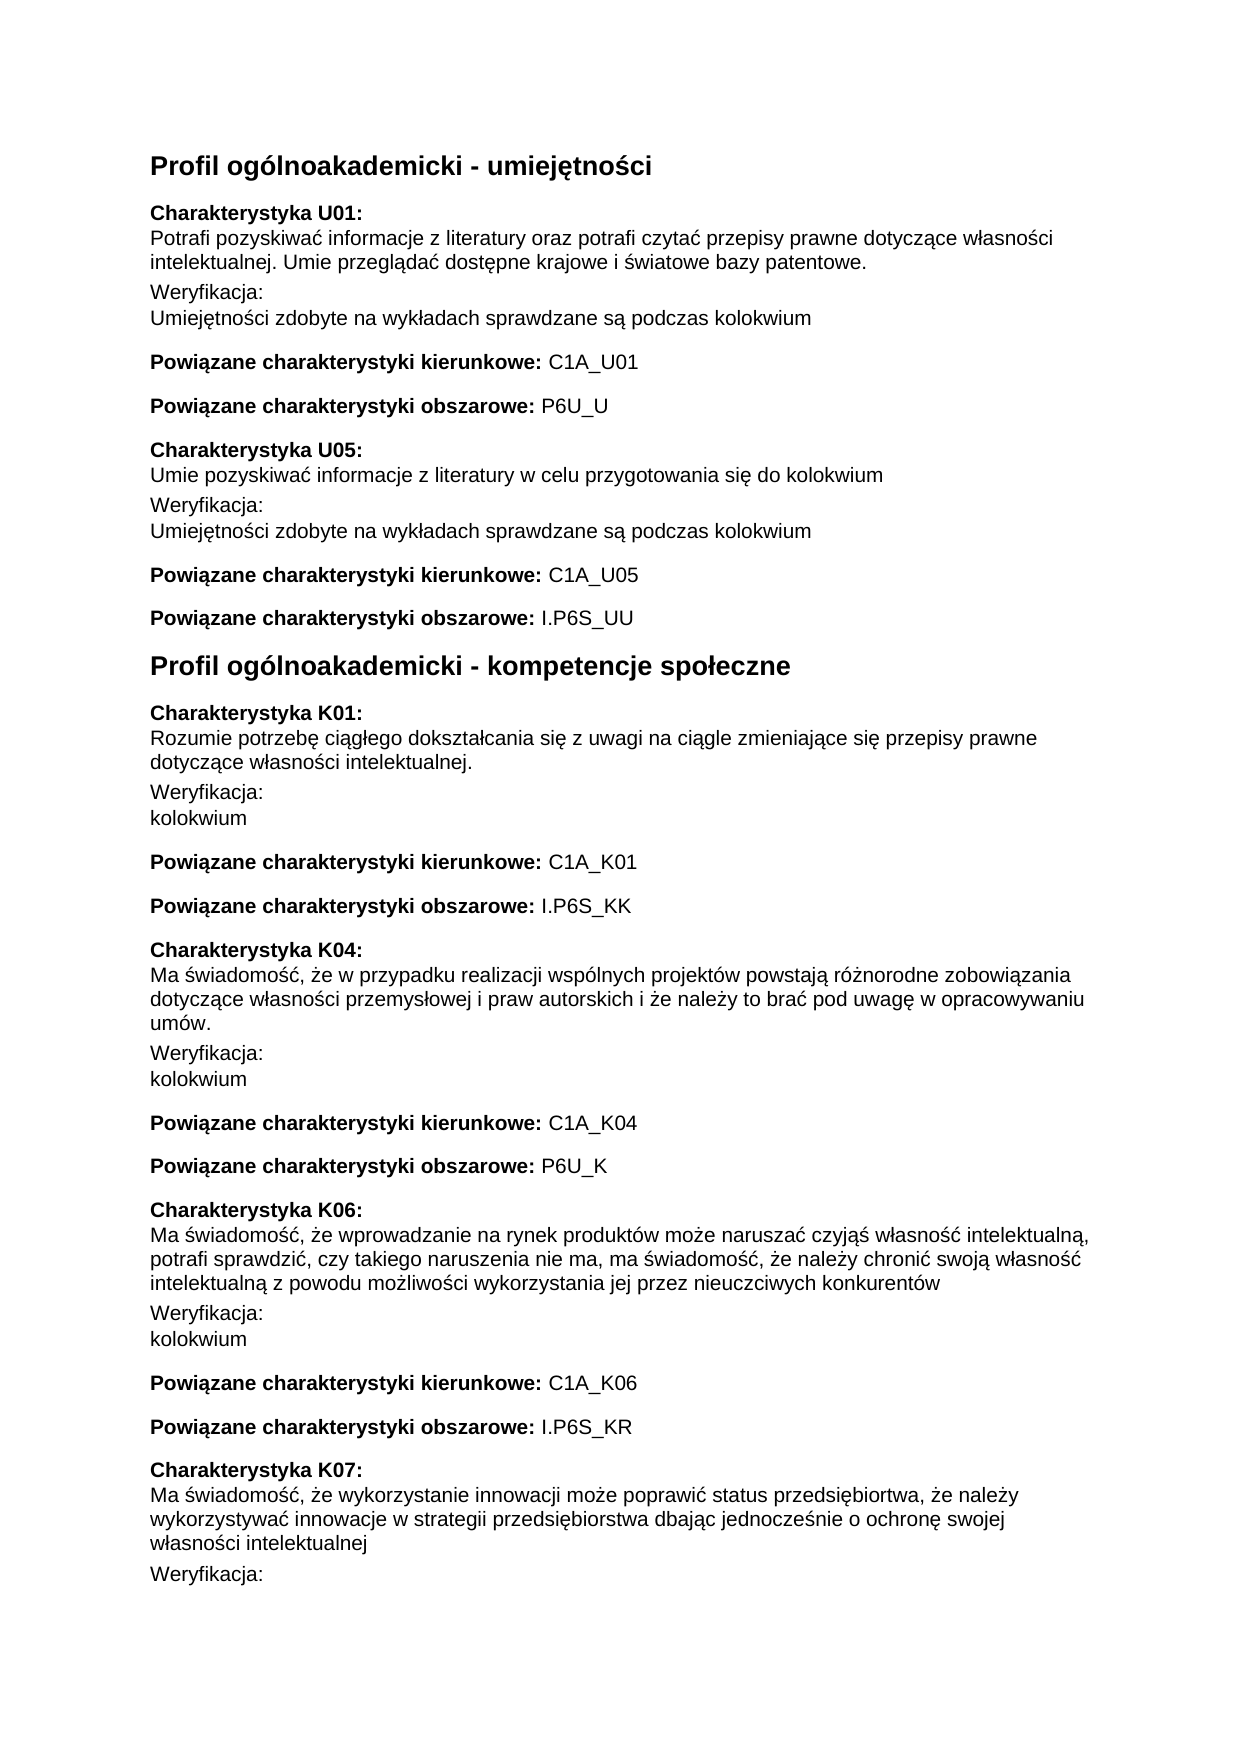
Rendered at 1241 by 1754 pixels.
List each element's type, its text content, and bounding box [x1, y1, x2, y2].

text Ma świadomość, że w przypadku realizacji wspólnych projektów powstają różnorodne zobowiązania dotyczące własności przemysłowej i praw autorskich i że należy to brać pod uwagę w opracowywaniu umów. [150, 962, 1090, 1034]
text Ma świadomość, że wprowadzanie na rynek produktów może naruszać czyjąś własność intelektualną, potrafi sprawdzić, czy takiego naruszenia nie ma, ma świadomość, że należy chronić swoją własność intelektualną z powodu możliwości wykorzystania jej przez nieuczciwych konkurentów [150, 1223, 1090, 1295]
text Powiązane charakterystyki obszarowe: P6U_U [150, 394, 1090, 418]
text Powiązane charakterystyki obszarowe: P6U_K [150, 1154, 1090, 1178]
text Rozumie potrzebę ciągłego dokształcania się z uwagi na ciągle zmieniające się przepisy prawne dotyczące własności intelektualnej. [150, 726, 1090, 774]
text Powiązane charakterystyki kierunkowe: C1A_K06 [150, 1371, 1090, 1395]
subtitle Profil ogólnoakademicki - umiejętności [150, 150, 1090, 181]
text Weryfikacja: [150, 493, 1090, 517]
text Charakterystyka K06: [150, 1198, 1090, 1222]
text Ma świadomość, że wykorzystanie innowacji może poprawić status przedsiębiortwa, że należy wykorzystywać innowacje w strategii przedsiębiorstwa dbając jednocześnie o ochronę swojej własności intelektualnej [150, 1483, 1090, 1555]
text Weryfikacja: [150, 1301, 1090, 1325]
text Charakterystyka U05: [150, 437, 1090, 461]
text Charakterystyka U01: [150, 201, 1090, 225]
text Weryfikacja: [150, 1041, 1090, 1064]
text Powiązane charakterystyki obszarowe: I.P6S_KR [150, 1414, 1090, 1438]
subtitle Profil ogólnoakademicki - kompetencje społeczne [150, 650, 1090, 681]
text Weryfikacja: [150, 1561, 1090, 1585]
text Charakterystyka K04: [150, 937, 1090, 961]
text Powiązane charakterystyki kierunkowe: C1A_K01 [150, 850, 1090, 874]
text Weryfikacja: [150, 280, 1090, 304]
text Charakterystyka K01: [150, 701, 1090, 725]
text kolokwium [150, 1067, 1090, 1091]
text Umiejętności zdobyte na wykładach sprawdzane są podczas kolokwium [150, 519, 1090, 543]
text Umiejętności zdobyte na wykładach sprawdzane są podczas kolokwium [150, 306, 1090, 330]
text Charakterystyka K07: [150, 1458, 1090, 1482]
text kolokwium [150, 1327, 1090, 1351]
text Powiązane charakterystyki obszarowe: I.P6S_KK [150, 894, 1090, 918]
text Powiązane charakterystyki kierunkowe: C1A_U01 [150, 350, 1090, 374]
text Umie pozyskiwać informacje z literatury w celu przygotowania się do kolokwium [150, 462, 1090, 486]
text Potrafi pozyskiwać informacje z literatury oraz potrafi czytać przepisy prawne dotyczące własności intelektualnej. Umie przeglądać dostępne krajowe i światowe bazy patentowe. [150, 226, 1090, 274]
text Powiązane charakterystyki kierunkowe: C1A_U05 [150, 562, 1090, 586]
text Weryfikacja: [150, 780, 1090, 804]
text Powiązane charakterystyki obszarowe: I.P6S_UU [150, 606, 1090, 630]
text Powiązane charakterystyki kierunkowe: C1A_K04 [150, 1110, 1090, 1134]
text kolokwium [150, 806, 1090, 830]
